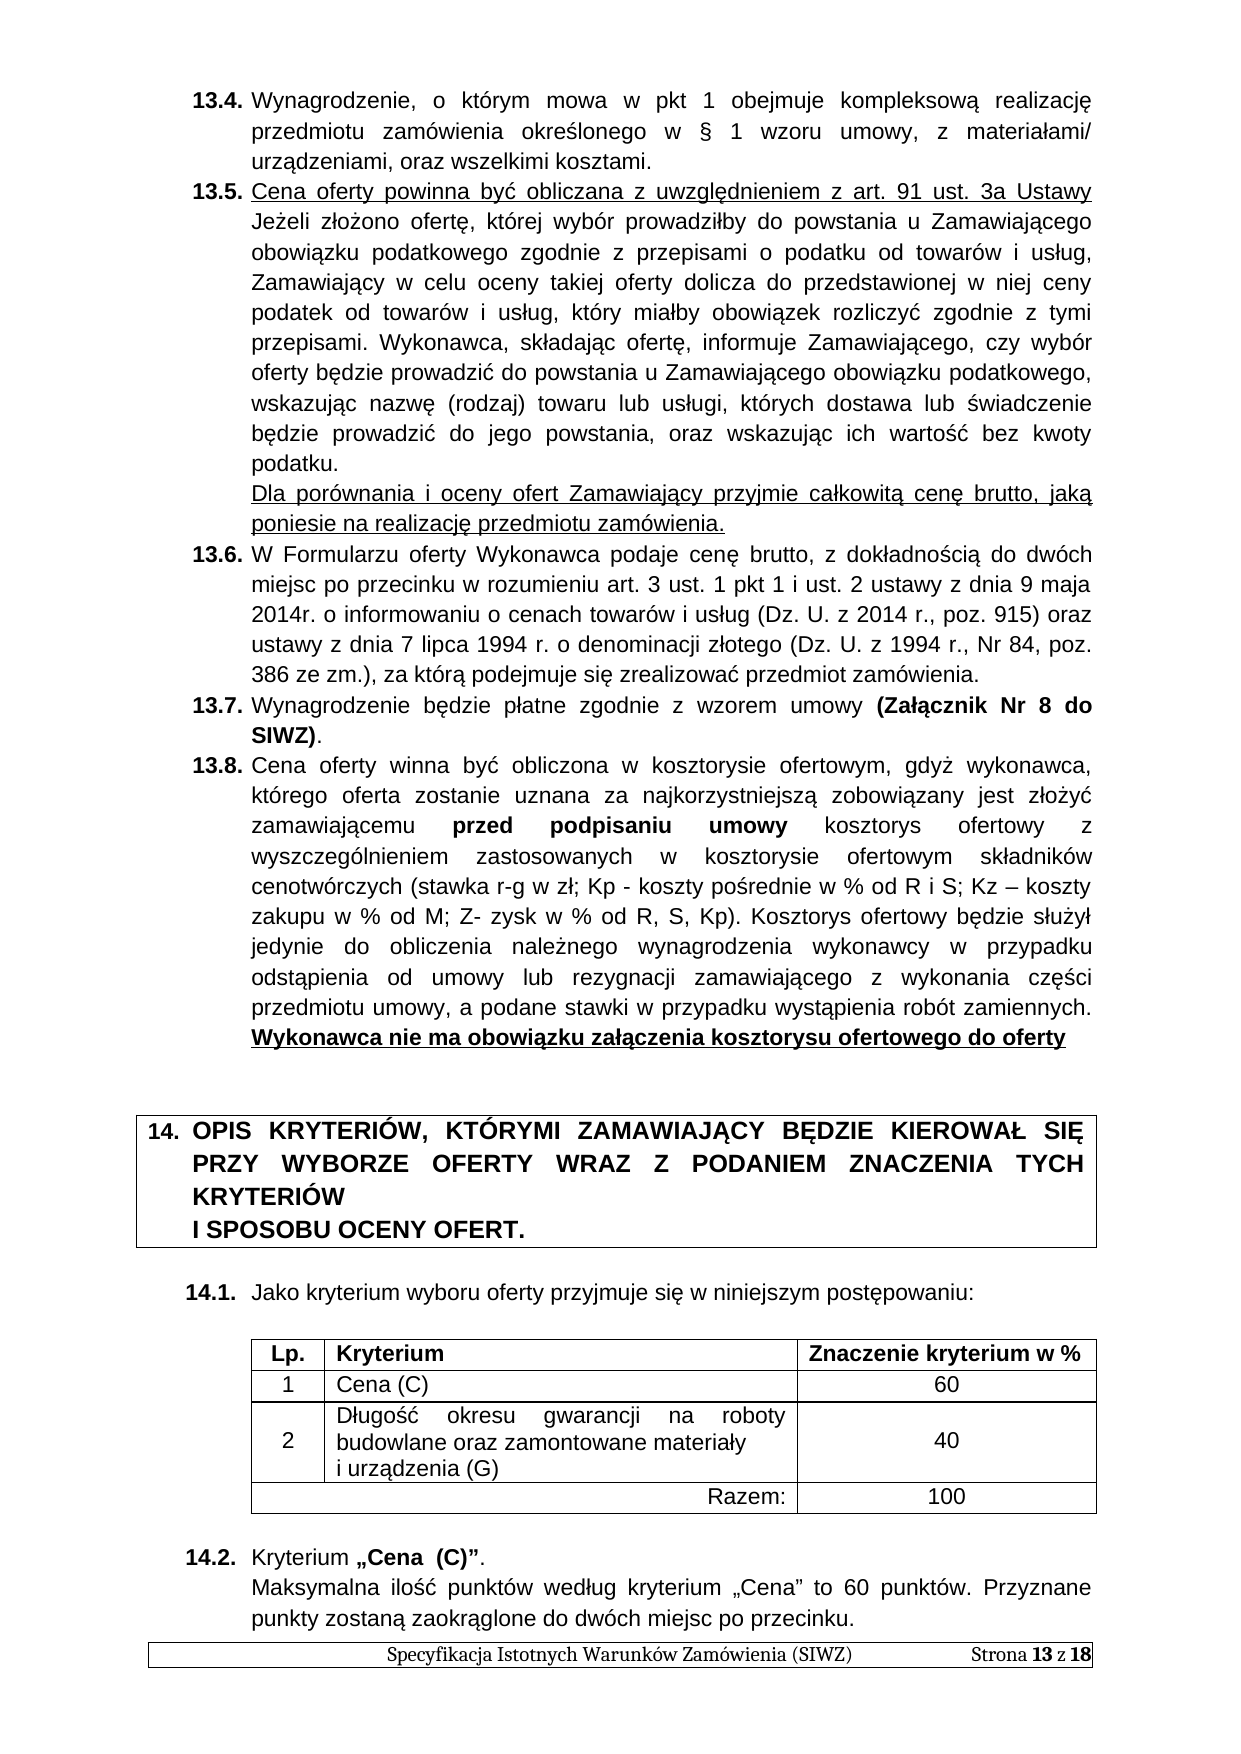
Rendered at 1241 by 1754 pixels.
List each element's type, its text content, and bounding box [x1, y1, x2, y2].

table_cell Długość okresu gwarancji na roboty budowlane oraz zamontowane materiały i urządzenia (G) [325, 1403, 797, 1482]
table_cell 100 [798, 1483, 1096, 1513]
table_cell 2 [252, 1403, 324, 1482]
list W Formularzu oferty Wykonawca podaje cenę brutto, z dokładnością do dwóch miejsc po przecinku w rozumieniu art. 3 ust. 1 pkt 1 i ust. 2 ustawy z dnia 9 maja 2014r. o informowaniu o cenach towarów i usług (Dz. U. z 2014 r., poz. 915) oraz ustawy z dnia 7 lipca 1994 r. o denominacji złotego (Dz. U. z 1994 r., Nr 84, poz. 386 ze zm.), za którą podejmuje się zrealizować przedmiot zamówienia. [192, 541, 1093, 688]
table_header OPIS KRYTERIÓW, KTÓRYMI ZAMAWIAJĄCY BĘDZIE KIEROWAŁ SIĘ PRZY WYBORZE OFERTY WRAZ Z PODANIEM ZNACZENIA TYCH KRYTERIÓW I SPOSOBU OCENY OFERT. [137, 1116, 1096, 1247]
list Wynagrodzenie będzie płatne zgodnie z wzorem umowy (Załącznik Nr 8 do SIWZ). [192, 692, 1093, 748]
text Maksymalna ilość punktów według kryterium „Cena” to 60 punktów. Przyznane punkty zostaną zaokrąglone do dwóch miejsc po przecinku. [251, 1574, 1093, 1631]
list Kryterium „Cena (C)”. [185, 1544, 1093, 1570]
list Jako kryterium wyboru oferty przyjmuje się w niniejszym postępowaniu: [185, 1278, 1093, 1305]
table_cell Cena (C) [325, 1371, 797, 1401]
table_cell 1 [252, 1371, 324, 1401]
table_cell 40 [798, 1403, 1096, 1482]
text Dla porównania i oceny ofert Zamawiający przyjmie całkowitą cenę brutto, jaką poniesie na realizację przedmiotu zamówienia. [251, 504, 1093, 537]
table_header Kryterium [325, 1340, 797, 1370]
table_header Lp. [252, 1340, 324, 1370]
list Wynagrodzenie, o którym mowa w pkt 1 obejmuje kompleksową realizację przedmiotu zamówienia określonego w § 1 wzoru umowy, z materiałami/ urządzeniami, oraz wszelkimi kosztami. [192, 87, 1093, 174]
table_header Znaczenie kryterium w % [798, 1340, 1096, 1370]
list Cena oferty powinna być obliczana z uwzględnieniem z art. 91 ust. 3a Ustawy Jeżeli złożono ofertę, której wybór prowadziłby do powstania u Zamawiającego obowiązku podatkowego zgodnie z przepisami o podatku od towarów i usług, Zamawiający w celu oceny takiej oferty dolicza do przedstawionej w niej ceny podatek od towarów i usług, który miałby obowiązek rozliczyć zgodnie z tymi przepisami. Wykonawca, składając ofertę, informuje Zamawiającego, czy wybór oferty będzie prowadzić do powstania u Zamawiającego obowiązku podatkowego, wskazując nazwę (rodzaj) towaru lub usługi, których dostawa lub świadczenie będzie prowadzić do jego powstania, oraz wskazując ich wartość bez kwoty podatku. [192, 178, 1093, 476]
table_cell Razem: [252, 1483, 797, 1513]
text Dla porównania i oceny ofert Zamawiający przyjmie całkowitą cenę brutto, jaką poniesie na realizację przedmiotu zamówienia. [251, 480, 1093, 503]
list Cena oferty winna być obliczona w kosztorysie ofertowym, gdyż wykonawca, którego oferta zostanie uznana za najkorzystniejszą zobowiązany jest złożyć zamawiającemu przed podpisaniu umowy kosztorys ofertowy z wyszczególnieniem zastosowanych w kosztorysie ofertowym składników cenotwórczych (stawka r-g w zł; Kp - koszty pośrednie w % od R i S; Kz – koszty zakupu w % od M; Z- zysk w % od R, S, Kp). Kosztorys ofertowy będzie służył jedynie do obliczenia należnego wynagrodzenia wykonawcy w przypadku odstąpienia od umowy lub rezygnacji zamawiającego z wykonania części przedmiotu umowy, a podane stawki w przypadku wystąpienia robót zamiennych. Wykonawca nie ma obowiązku załączenia kosztorysu ofertowego do oferty [192, 752, 1093, 1050]
table_cell 60 [798, 1371, 1096, 1401]
